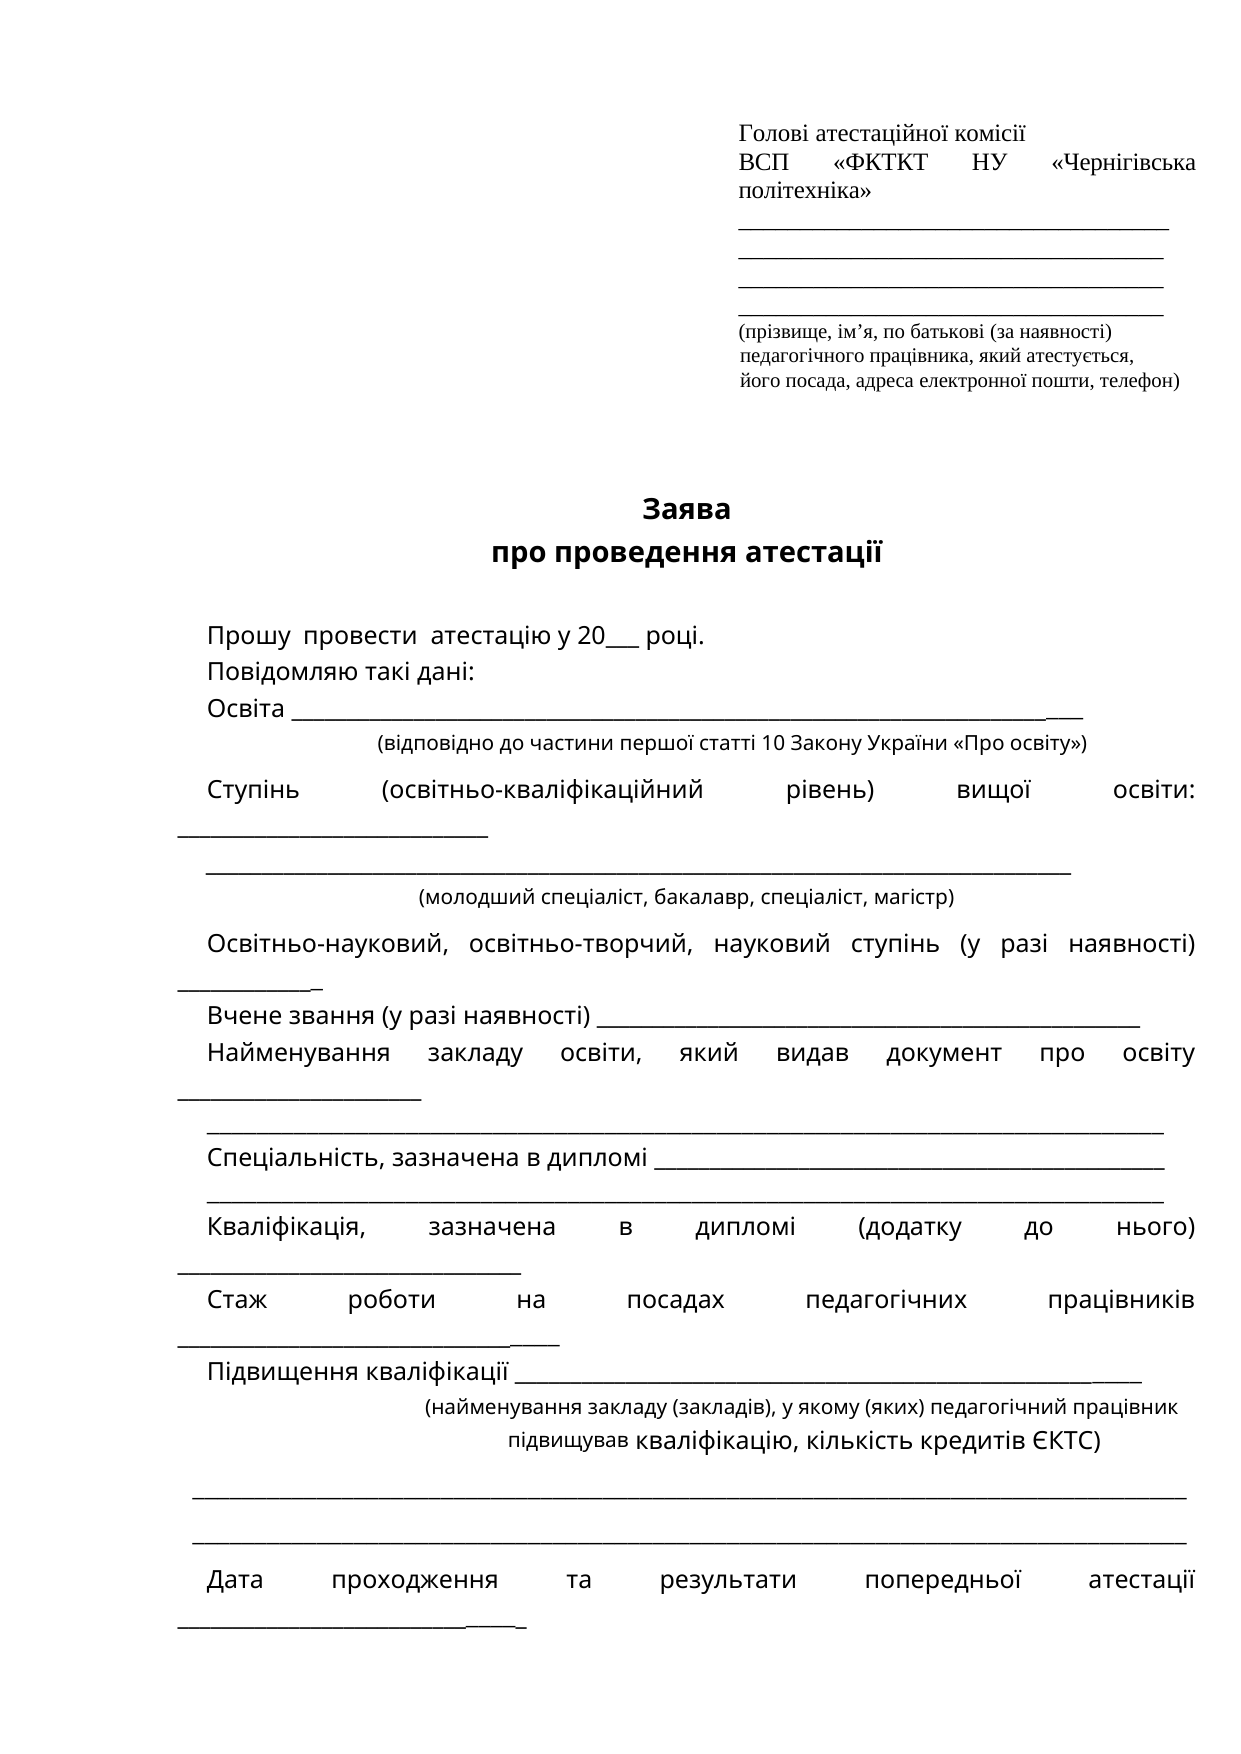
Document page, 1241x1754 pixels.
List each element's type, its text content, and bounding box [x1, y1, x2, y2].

text _____________________________________________________________________________ [177, 1107, 1196, 1137]
text ВСП «ФКТКТ НУ «Чернігівська політехніка» [738, 147, 1196, 204]
text Вчене звання (у разі наявності) _________________________________________________ [177, 998, 1181, 1032]
text Прошу провести атестацію у 20___ році. [177, 618, 1196, 652]
text __________________________________ [738, 262, 1226, 291]
text Ступінь (освітньо-кваліфікаційний рівень) вищої освіти: ____________________________ [177, 771, 1196, 842]
text Дата проходження та результати попередньої атестації _______________________________ [177, 1562, 1196, 1632]
text _____________________________________________________________________________ [177, 1176, 1196, 1206]
text Кваліфікація, зазначена в дипломі (додатку до нього) _______________________________ [177, 1208, 1196, 1279]
text його посада, адреса електронної пошти, телефон) [177, 367, 1226, 392]
text Повідомляю такі дані: [177, 654, 1196, 688]
text Стаж роботи на посадах педагогічних працівників __________________________________ [177, 1281, 1196, 1352]
text Підвищення кваліфікації ________________________________________________________ [177, 1354, 1196, 1388]
text ________________________________________________________________________________ [192, 1517, 1196, 1547]
text Спеціальність, зазначена в дипломі ______________________________________________ [177, 1139, 1196, 1174]
text (молодший спеціаліст, бакалавр, спеціаліст, магістр) [177, 882, 1196, 911]
text (прізвище, ім’я, по батькові (за наявності) [738, 319, 1226, 343]
text ________________________________________________________________________________ [192, 1472, 1196, 1502]
text Заява про проведення атестації [177, 488, 1196, 571]
text ______________________________________________________________________________ [177, 844, 1196, 878]
text педагогічного працівника, який атестується, [177, 343, 1226, 367]
text __________________________________ [738, 291, 1226, 319]
text Голові атестаційної комісії [738, 118, 1196, 147]
text __________________________________ [738, 233, 1196, 262]
text Освітньо-науковий, освітньо-творчий, науковий ступінь (у разі наявності) _____________ [177, 925, 1196, 996]
text (найменування закладу (закладів), у якому (яких) педагогічний працівник підвищував кваліфікацію, кількість кредитів ЄКТС) [413, 1392, 1196, 1457]
text ___________________________________ [738, 204, 1196, 233]
text Освіта _______________________________________________________________________ [177, 690, 1196, 724]
text Найменування закладу освіти, який видав документ про освіту ______________________ [177, 1034, 1196, 1105]
text (відповідно до частини першої статті 10 Закону України «Про освіту») [269, 728, 1196, 757]
